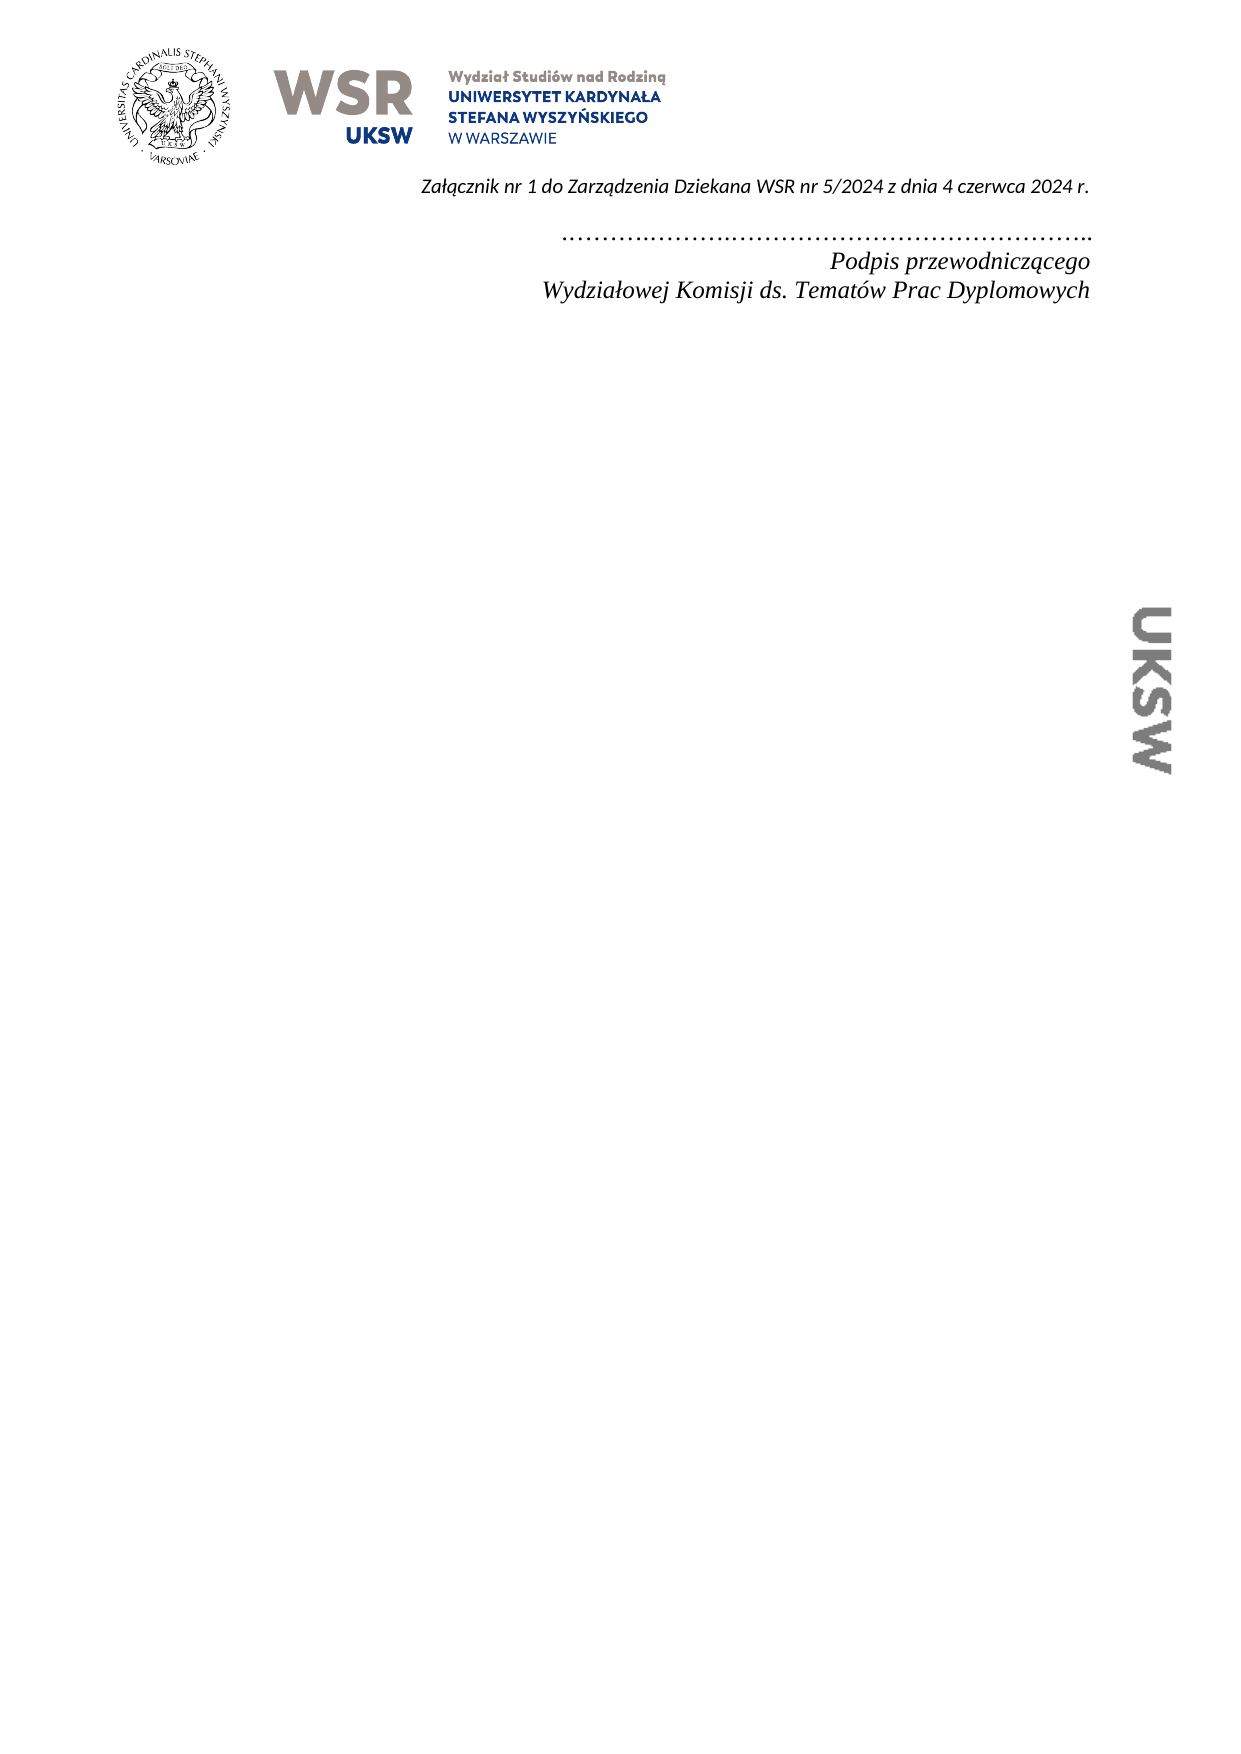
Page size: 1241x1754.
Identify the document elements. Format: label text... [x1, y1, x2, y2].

picture [0, 0, 1240, 203]
text .……….……….…………………………………….. Podpis przewodniczącego Wydziałowej Komisji ds. Tematów Prac Dyplomowych [148, 217, 1092, 303]
